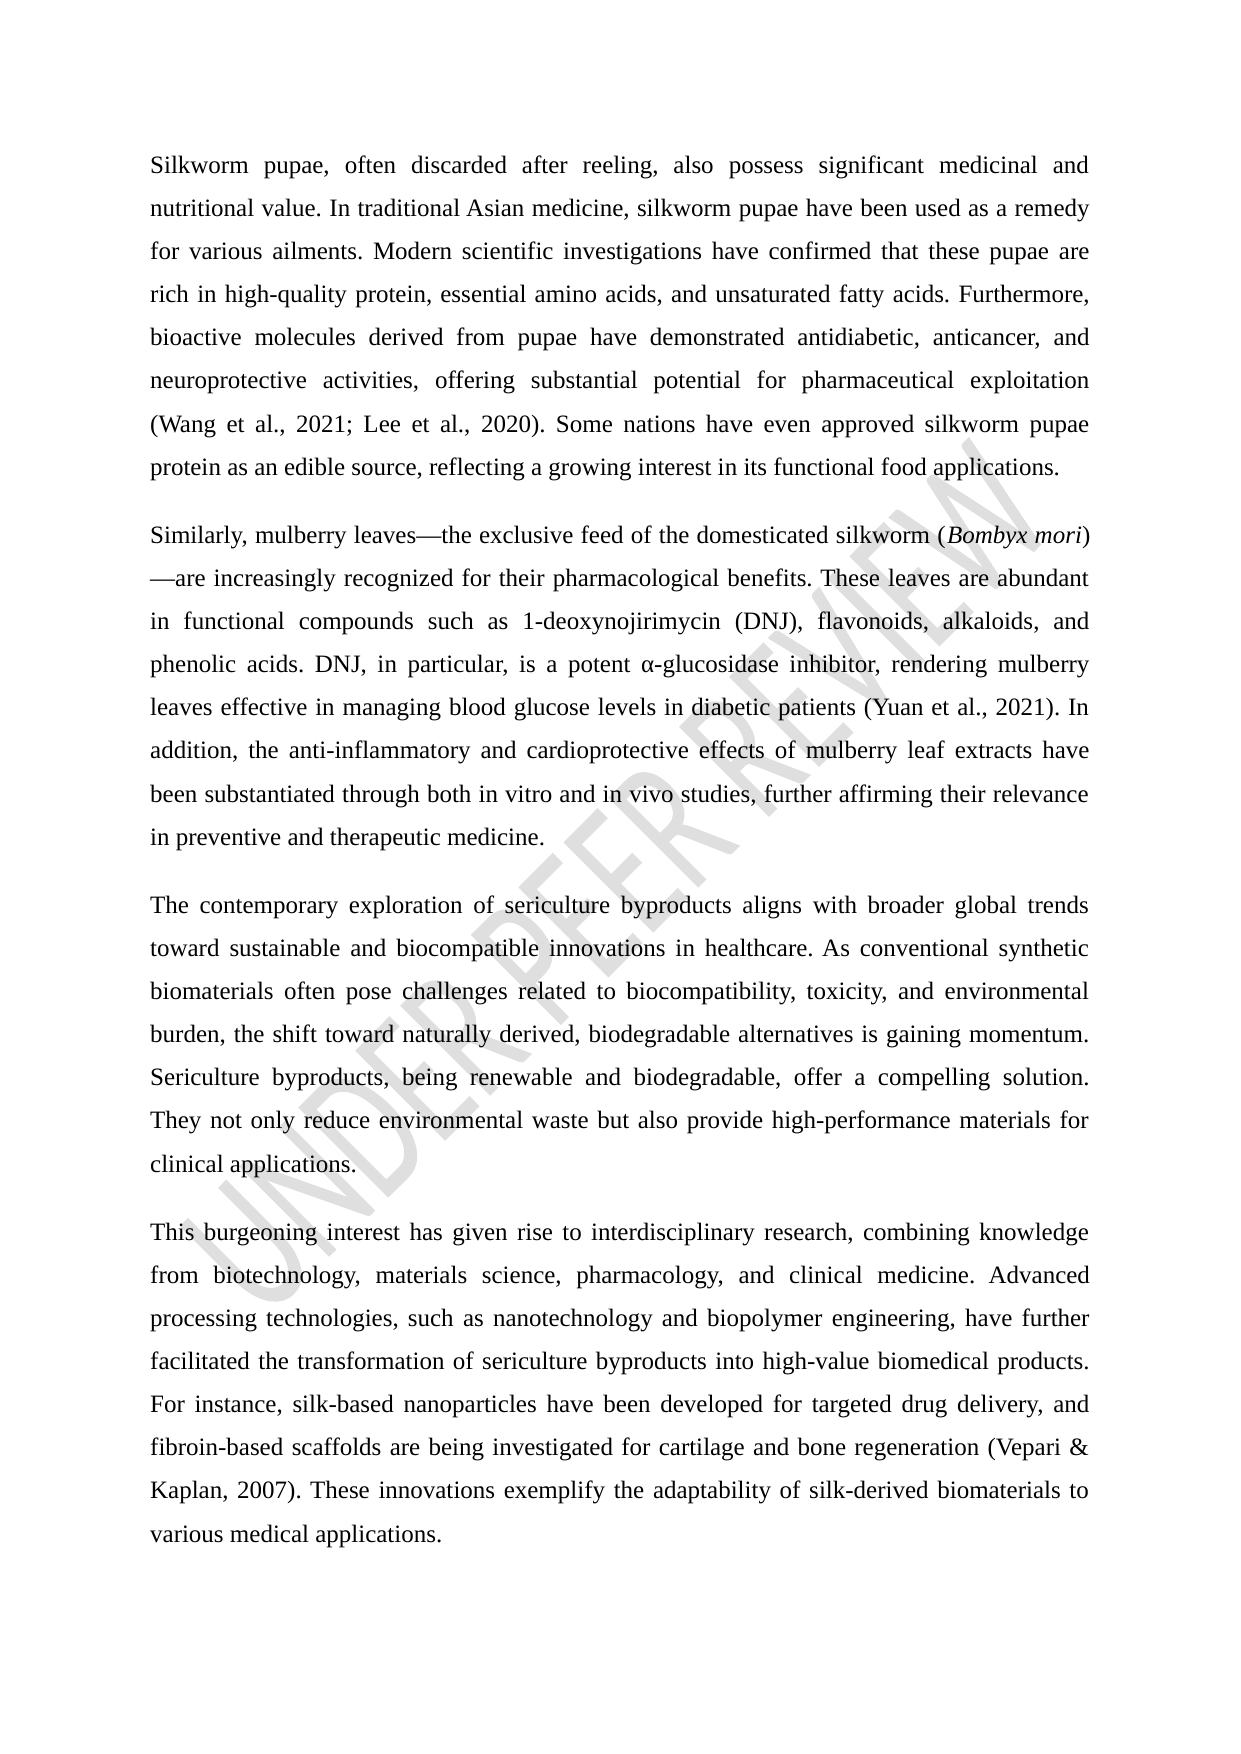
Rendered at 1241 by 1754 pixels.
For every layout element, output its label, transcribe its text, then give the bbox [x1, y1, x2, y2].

text Silkworm pupae, often discarded after reeling, also possess significant medicinal and nutritional value. In traditional Asian medicine, silkworm pupae have been used as a remedy for various ailments. Modern scientific investigations have confirmed that these pupae are rich in high-quality protein, essential amino acids, and unsaturated fatty acids. Furthermore, bioactive molecules derived from pupae have demonstrated antidiabetic, anticancer, and neuroprotective activities, offering substantial potential for pharmaceutical exploitation (Wang et al., 2021; Lee et al., 2020). Some nations have even approved silkworm pupae protein as an edible source, reflecting a growing interest in its functional food applications. [150, 150, 1090, 481]
text The contemporary exploration of sericulture byproducts aligns with broader global trends toward sustainable and biocompatible innovations in healthcare. As conventional synthetic biomaterials often pose challenges related to biocompatibility, toxicity, and environmental burden, the shift toward naturally derived, biodegradable alternatives is gaining momentum. Sericulture byproducts, being renewable and biodegradable, offer a compelling solution. They not only reduce environmental waste but also provide high-performance materials for clinical applications. [150, 890, 1090, 1177]
text This burgeoning interest has given rise to interdisciplinary research, combining knowledge from biotechnology, materials science, pharmacology, and clinical medicine. Advanced processing technologies, such as nanotechnology and biopolymer engineering, have further facilitated the transformation of sericulture byproducts into high-value biomedical products. For instance, silk-based nanoparticles have been developed for targeted drug delivery, and fibroin-based scaffolds are being investigated for cartilage and bone regeneration (Vepari & Kaplan, 2007). These innovations exemplify the adaptability of silk-derived biomaterials to various medical applications. [150, 1217, 1090, 1547]
text Similarly, mulberry leaves—the exclusive feed of the domesticated silkworm (Bombyx mori)—are increasingly recognized for their pharmacological benefits. These leaves are abundant in functional compounds such as 1-deoxynojirimycin (DNJ), flavonoids, alkaloids, and phenolic acids. DNJ, in particular, is a potent α-glucosidase inhibitor, rendering mulberry leaves effective in managing blood glucose levels in diabetic patients (Yuan et al., 2021). In addition, the anti-inflammatory and cardioprotective effects of mulberry leaf extracts have been substantiated through both in vitro and in vivo studies, further affirming their relevance in preventive and therapeutic medicine. [150, 520, 1090, 851]
